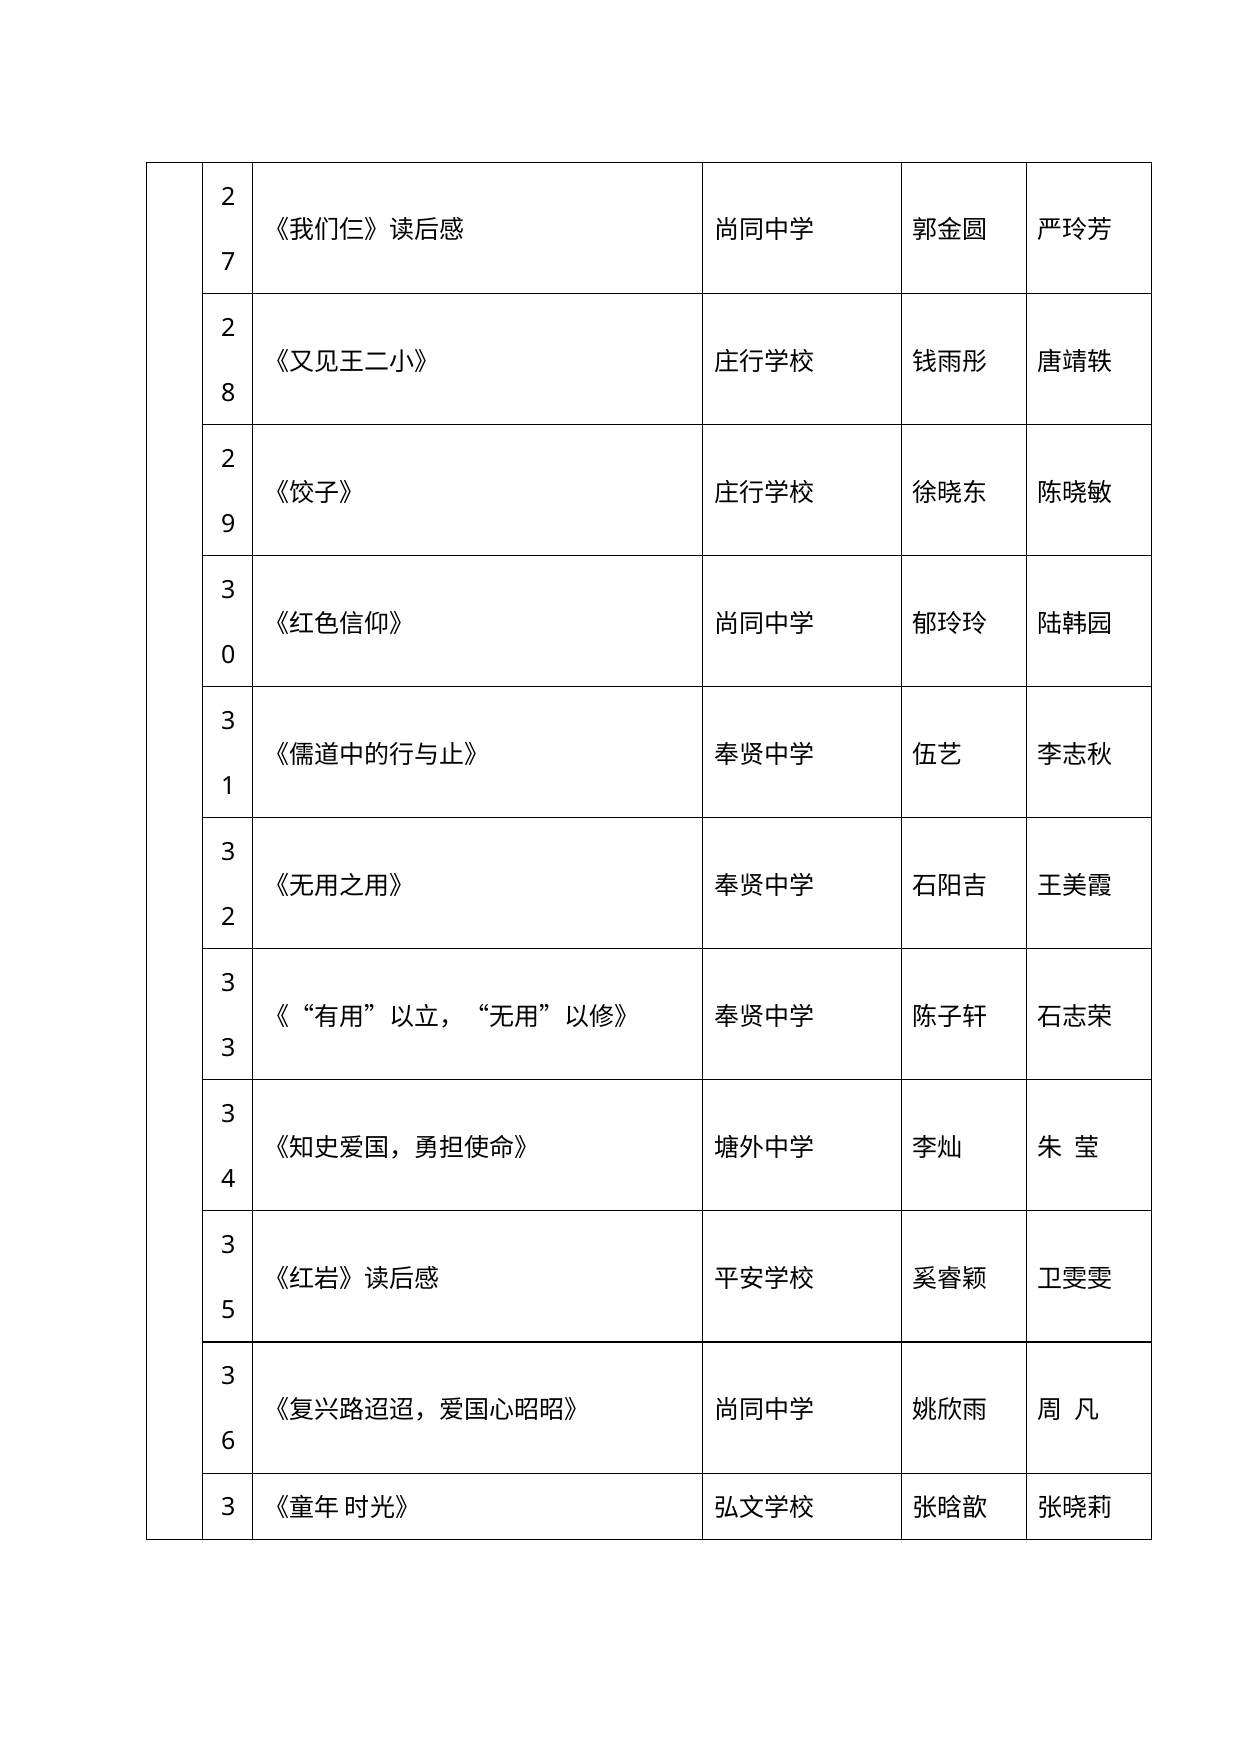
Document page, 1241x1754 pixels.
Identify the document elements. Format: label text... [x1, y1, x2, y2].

table_cell 周 凡 [1027, 1343, 1151, 1472]
table_cell 《饺子》 [253, 425, 702, 555]
table_cell 《我们仨》读后感 [253, 163, 702, 293]
table_cell 石志荣 [1027, 949, 1151, 1079]
table_cell 庄行学校 [703, 294, 901, 424]
table_cell 卫雯雯 [1027, 1211, 1151, 1341]
table_cell 张晗歆 [902, 1474, 1026, 1538]
table_cell 张晓莉 [1027, 1474, 1151, 1538]
table_cell 《又见王二小》 [253, 294, 702, 424]
table_cell 《童年 时光》 [253, 1474, 702, 1538]
table_cell 《红岩》读后感 [253, 1211, 702, 1341]
table_cell 尚同中学 [703, 556, 901, 686]
table_cell 尚同中学 [703, 163, 901, 293]
table_cell 徐晓东 [902, 425, 1026, 555]
table_cell 31 [203, 687, 252, 817]
table_cell 27 [203, 163, 252, 293]
table_cell 李灿 [902, 1080, 1026, 1210]
table_cell 《复兴路迢迢，爱国心昭昭》 [253, 1343, 702, 1472]
table_cell 陈子轩 [902, 949, 1026, 1079]
table_cell 34 [203, 1080, 252, 1210]
table_cell 钱雨彤 [902, 294, 1026, 424]
table_cell 29 [203, 425, 252, 555]
table_cell 37 [203, 1474, 252, 1538]
table_cell 伍艺 [902, 687, 1026, 817]
table_cell 陆韩园 [1027, 556, 1151, 686]
table_cell 李志秋 [1027, 687, 1151, 817]
table_cell 36 [203, 1343, 252, 1472]
table_cell 王美霞 [1027, 818, 1151, 948]
table_cell 唐靖轶 [1027, 294, 1151, 424]
table_cell 33 [203, 949, 252, 1079]
table_cell 《无用之用》 [253, 818, 702, 948]
table_cell 平安学校 [703, 1211, 901, 1341]
table_cell 28 [203, 294, 252, 424]
table_cell 庄行学校 [703, 425, 901, 555]
table_cell 35 [203, 1211, 252, 1341]
table_cell 朱 莹 [1027, 1080, 1151, 1210]
table_cell 郁玲玲 [902, 556, 1026, 686]
table_cell 尚同中学 [703, 1343, 901, 1472]
table_cell 《知史爱国，勇担使命》 [253, 1080, 702, 1210]
table_cell 奉贤中学 [703, 949, 901, 1079]
table_cell 郭金圆 [902, 163, 1026, 293]
table_cell 30 [203, 556, 252, 686]
table_cell 32 [203, 818, 252, 948]
table_cell 奉贤中学 [703, 818, 901, 948]
table_cell 石阳吉 [902, 818, 1026, 948]
table_cell 陈晓敏 [1027, 425, 1151, 555]
table_cell 《红色信仰》 [253, 556, 702, 686]
table_cell 奉贤中学 [703, 687, 901, 817]
table_cell 姚欣雨 [902, 1343, 1026, 1472]
table_cell 奚睿颖 [902, 1211, 1026, 1341]
table_cell 《儒道中的行与止》 [253, 687, 702, 817]
table_cell 严玲芳 [1027, 163, 1151, 293]
table_cell 《“有用”以立，“无用”以修》 [253, 949, 702, 1079]
table_cell 塘外中学 [703, 1080, 901, 1210]
table_cell 弘文学校 [703, 1474, 901, 1538]
